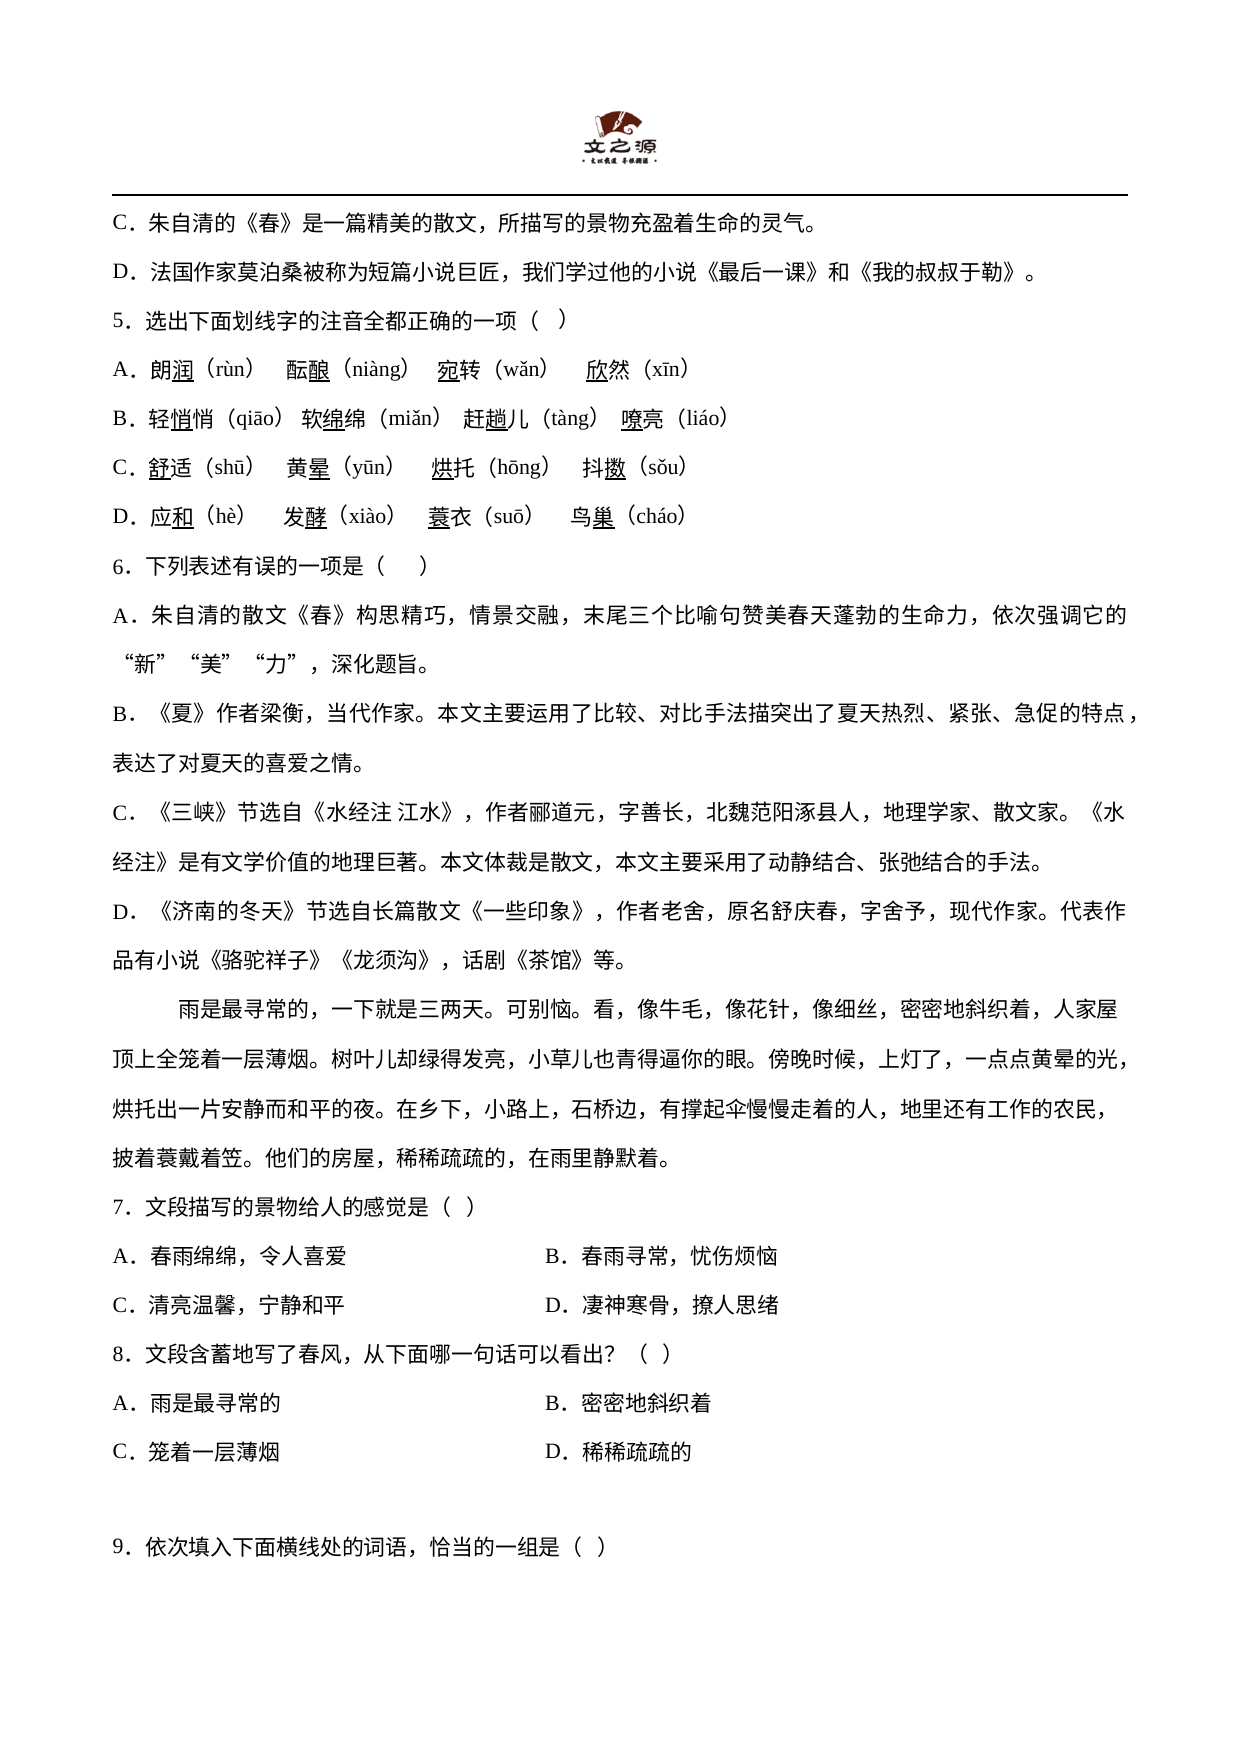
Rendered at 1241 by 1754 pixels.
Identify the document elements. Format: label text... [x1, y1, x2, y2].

text B．轻悄悄（qiāo） 软绵绵（miǎn） 赶趟儿（tàng） 嘹亮（liáo） [112, 401, 1128, 434]
text D．《济南的冬天》节选自长篇散文《一些印象》，作者老舍，原名舒庆春，字舍予，现代作家。代表作品有小说《骆驼祥子》《龙须沟》，话剧《茶馆》等。 [112, 893, 1128, 976]
text A．春雨绵绵，令人喜爱 B．春雨寻常，忧伤烦恼 [112, 1239, 1128, 1272]
text 6．下列表述有误的一项是（ ） [112, 548, 1128, 581]
text 9．依次填入下面横线处的词语，恰当的一组是（ ） [112, 1529, 1128, 1562]
text B．《夏》作者梁衡，当代作家。本文主要运用了比较、对比手法描突出了夏天热烈、紧张、急促的特点，表达了对夏天的喜爱之情。 [112, 696, 1128, 778]
text C．朱自清的《春》是一篇精美的散文，所描写的景物充盈着生命的灵气。 [112, 205, 1128, 238]
text C．舒适（shū） 黄晕（yūn） 烘托（hōng） 抖擞（sǒu） [112, 450, 1128, 483]
text A．雨是最寻常的 B．密密地斜织着 [112, 1386, 1128, 1419]
text D．法国作家莫泊桑被称为短篇小说巨匠，我们学过他的小说《最后一课》和《我的叔叔于勒》。 [112, 254, 1128, 287]
text A．朱自清的散文《春》构思精巧，情景交融，末尾三个比喻句赞美春天蓬勃的生命力，依次强调它的“新”“美”“力”，深化题旨。 [112, 597, 1128, 680]
text A．朗润（rùn） 酝酿（niàng） 宛转（wǎn） 欣然（xīn） [112, 352, 1128, 385]
text 雨是最寻常的，一下就是三两天。可别恼。看，像牛毛，像花针，像细丝，密密地斜织着，人家屋顶上全笼着一层薄烟。树叶儿却绿得发亮，小草儿也青得逼你的眼。傍晚时候，上灯了，一点点黄晕的光，烘托出一片安静而和平的夜。在乡下，小路上，石桥边，有撑起伞慢慢走着的人，地里还有工作的农民，披着蓑戴着笠。他们的房屋，稀稀疏疏的，在雨里静默着。 [112, 992, 1128, 1174]
text C．《三峡》节选自《水经注 江水》，作者郦道元，字善长，北魏范阳涿县人，地理学家、散文家。《水经注》是有文学价值的地理巨著。本文体裁是散文，本文主要采用了动静结合、张弛结合的手法。 [112, 794, 1128, 877]
text 8．文段含蓄地写了春风，从下面哪一句话可以看出？（ ） [112, 1337, 1128, 1370]
text C．清亮温馨，宁静和平 D．凄神寒骨，撩人思绪 [112, 1288, 1128, 1321]
picture [543, 88, 698, 192]
text 5．选出下面划线字的注音全都正确的一项（ ） [112, 303, 1128, 336]
text 7．文段描写的景物给人的感觉是（ ） [112, 1190, 1128, 1223]
text D．应和（hè） 发酵（xiào） 蓑衣（suō） 鸟巢（cháo） [112, 499, 1128, 532]
text C．笼着一层薄烟 D．稀稀疏疏的 [112, 1434, 1128, 1468]
